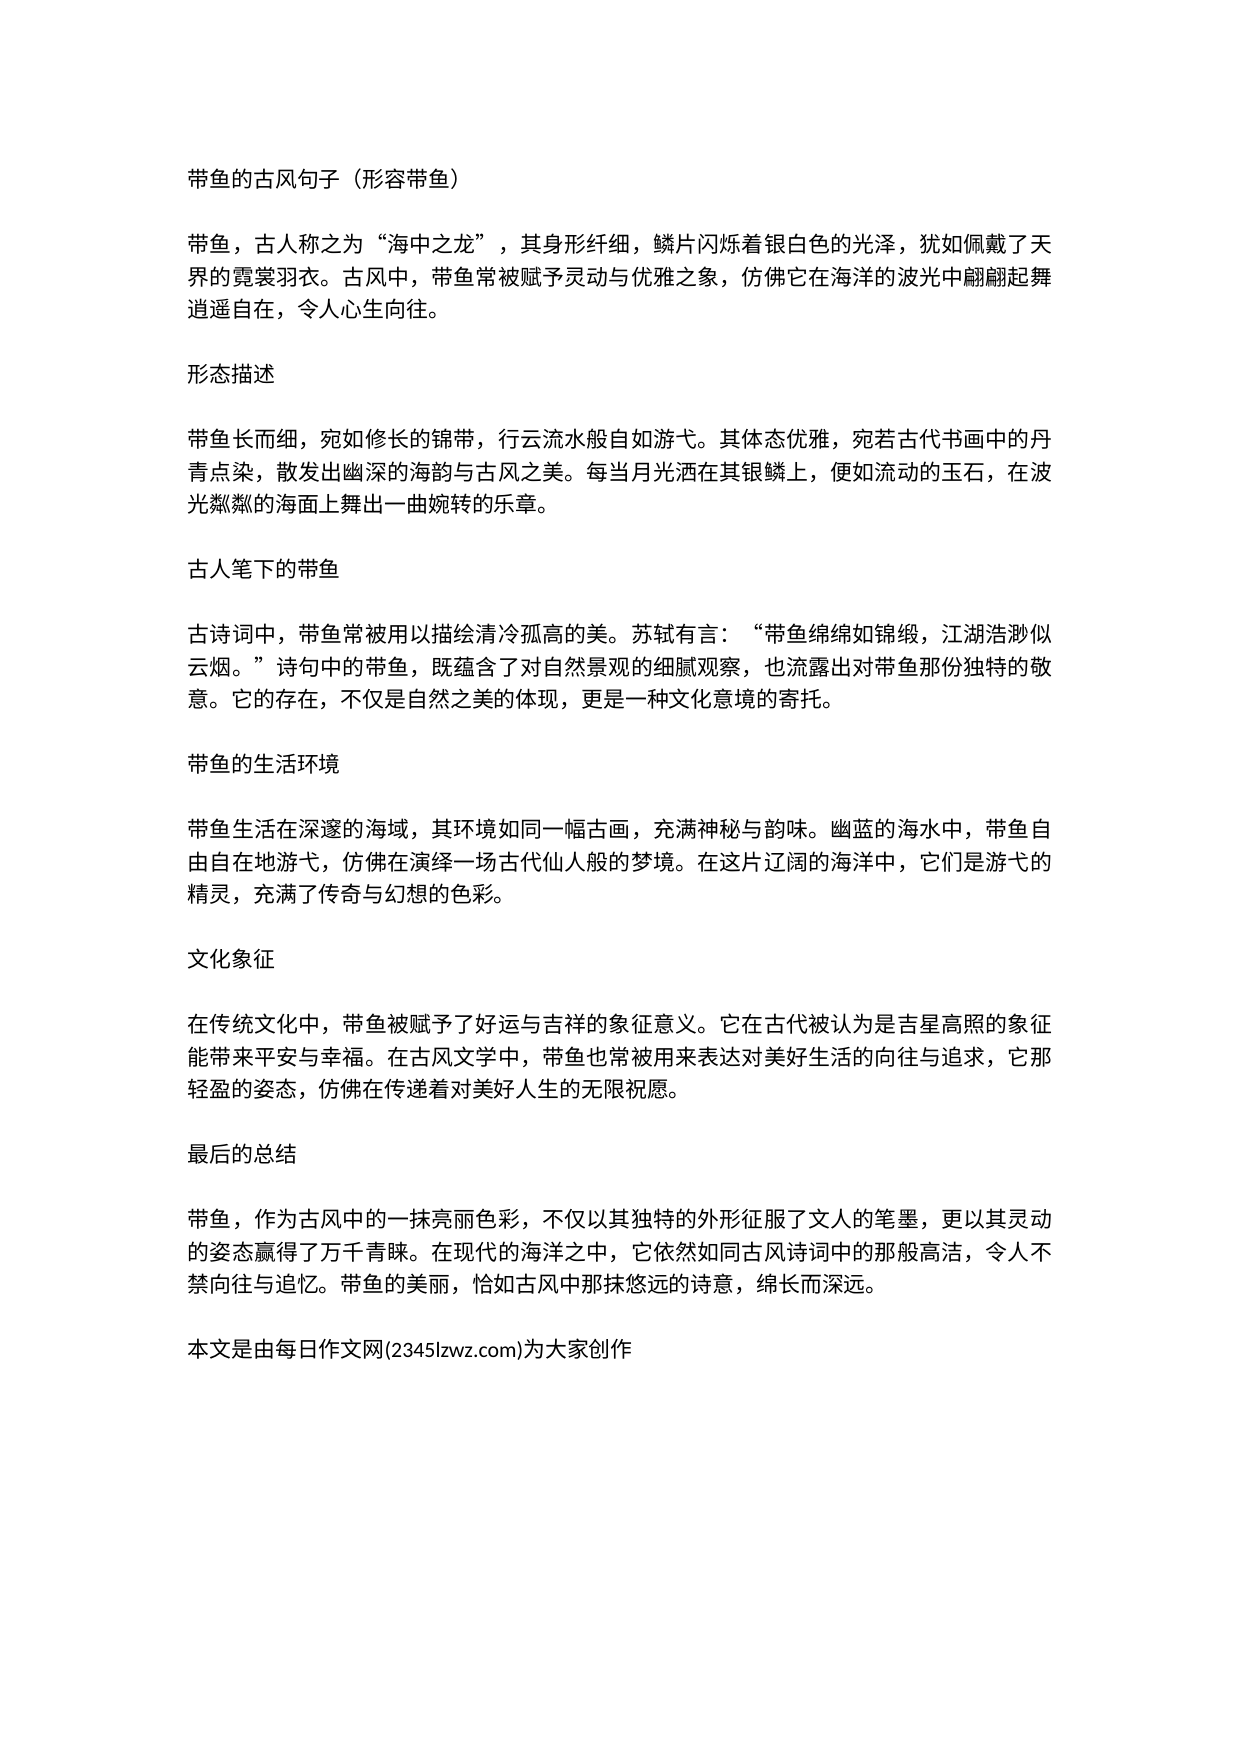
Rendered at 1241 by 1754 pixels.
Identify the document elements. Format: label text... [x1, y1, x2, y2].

text 古诗词中，带鱼常被用以描绘清冷孤高的美。苏轼有言：“带鱼绵绵如锦缎，江湖浩渺似云烟。”诗句中的带鱼，既蕴含了对自然景观的细腻观察，也流露出对带鱼那份独特的敬意。它的存在，不仅是自然之美的体现，更是一种文化意境的寄托。 [187, 617, 1053, 714]
text 形态描述 [187, 357, 1053, 389]
text 带鱼生活在深邃的海域，其环境如同一幅古画，充满神秘与韵味。幽蓝的海水中，带鱼自由自在地游弋，仿佛在演绎一场古代仙人般的梦境。在这片辽阔的海洋中，它们是游弋的精灵，充满了传奇与幻想的色彩。 [187, 812, 1053, 909]
text 古人笔下的带鱼 [187, 552, 1053, 584]
text 在传统文化中，带鱼被赋予了好运与吉祥的象征意义。它在古代被认为是吉星高照的象征，能带来平安与幸福。在古风文学中，带鱼也常被用来表达对美好生活的向往与追求，它那轻盈的姿态，仿佛在传递着对美好人生的无限祝愿。 [187, 1007, 1053, 1104]
text 带鱼的生活环境 [187, 747, 1053, 779]
text 文化象征 [187, 942, 1053, 974]
text 带鱼，古人称之为“海中之龙”，其身形纤细，鳞片闪烁着银白色的光泽，犹如佩戴了天界的霓裳羽衣。古风中，带鱼常被赋予灵动与优雅之象，仿佛它在海洋的波光中翩翩起舞，逍遥自在，令人心生向往。 [187, 227, 1053, 324]
text 带鱼长而细，宛如修长的锦带，行云流水般自如游弋。其体态优雅，宛若古代书画中的丹青点染，散发出幽深的海韵与古风之美。每当月光洒在其银鳞上，便如流动的玉石，在波光粼粼的海面上舞出一曲婉转的乐章。 [187, 422, 1053, 519]
text 本文是由每日作文网(2345lzwz.com)为大家创作 [187, 1332, 1053, 1364]
text 最后的总结 [187, 1137, 1053, 1169]
text 带鱼，作为古风中的一抹亮丽色彩，不仅以其独特的外形征服了文人的笔墨，更以其灵动的姿态赢得了万千青睐。在现代的海洋之中，它依然如同古风诗词中的那般高洁，令人不禁向往与追忆。带鱼的美丽，恰如古风中那抹悠远的诗意，绵长而深远。 [187, 1202, 1053, 1299]
text 带鱼的古风句子（形容带鱼） [187, 162, 1053, 194]
